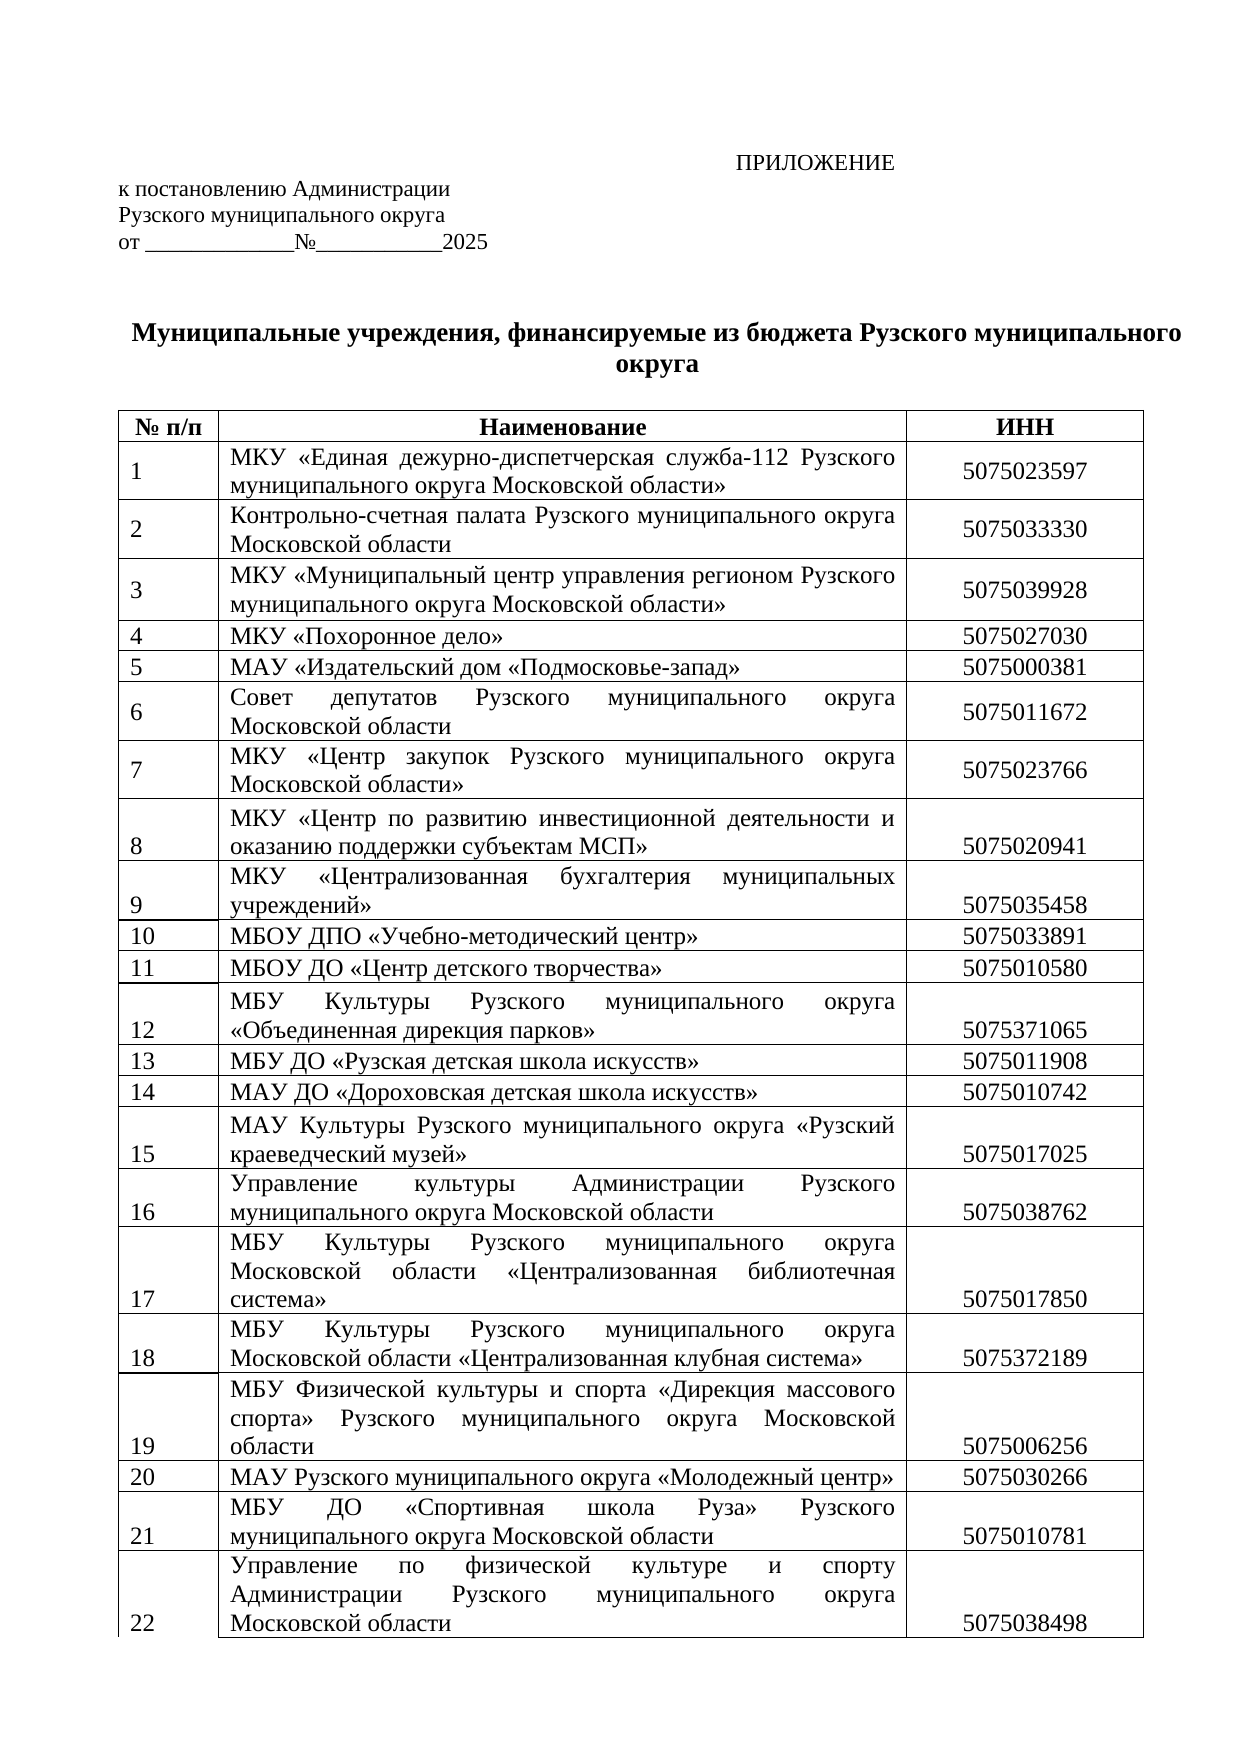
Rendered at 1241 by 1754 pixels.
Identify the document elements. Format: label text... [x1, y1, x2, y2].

table_cell 5075017850 [907, 1227, 1143, 1313]
table_cell 11 [119, 951, 218, 982]
table_cell 1 [119, 442, 218, 499]
table_cell МКУ «Централизованная бухгалтерия муниципальных учреждений» [219, 861, 906, 919]
table_cell 5075027030 [907, 621, 1143, 650]
table_cell 5075006256 [907, 1373, 1143, 1460]
table_header Наименование [219, 411, 906, 441]
table_cell МКУ «Похоронное дело» [219, 621, 906, 650]
table_cell Контрольно-счетная палата Рузского муниципального округа Московской области [219, 500, 906, 558]
table_cell 16 [119, 1169, 218, 1226]
table_cell 5075023766 [907, 741, 1143, 798]
table_cell 5075372189 [907, 1314, 1143, 1372]
table_cell 19 [119, 1374, 218, 1460]
table_cell 10 [119, 921, 218, 949]
table_cell 5075033330 [907, 500, 1143, 558]
table_cell 5075038498 [907, 1551, 1143, 1637]
table_cell МАУ «Издательский дом «Подмосковье-запад» [219, 651, 906, 681]
table_cell 5075033891 [907, 920, 1143, 949]
table_cell 21 [119, 1492, 218, 1549]
table_cell МБОУ ДПО «Учебно-методический центр» [219, 920, 906, 949]
table_cell 7 [119, 741, 218, 798]
table_cell МКУ «Единая дежурно-диспетчерская служба-112 Рузского муниципального округа Московской области» [219, 442, 906, 499]
table_cell МБУ Культуры Рузского муниципального округа Московской области «Централизованная клубная система» [219, 1314, 906, 1372]
table_cell МКУ «Центр по развитию инвестиционной деятельности и оказанию поддержки субъектам МСП» [219, 799, 906, 860]
table_cell 5075039928 [907, 559, 1143, 619]
table_cell 4 [119, 621, 218, 650]
table_cell МКУ «Центр закупок Рузского муниципального округа Московской области» [219, 741, 906, 798]
table_cell 13 [119, 1045, 218, 1075]
text Муниципальные учреждения, финансируемые из бюджета Рузского муниципального округа [118, 316, 1196, 379]
table_cell 5075010580 [907, 951, 1143, 982]
table_cell 5075010742 [907, 1076, 1143, 1106]
table_cell МАУ ДО «Дороховская детская школа искусств» [219, 1076, 906, 1106]
table_cell 9 [119, 861, 218, 919]
table_cell 5075010781 [907, 1492, 1143, 1549]
table_cell МАУ Культуры Рузского муниципального округа «Рузский краеведческий музей» [219, 1107, 906, 1167]
table_cell 2 [119, 500, 218, 558]
table_cell 22 [119, 1551, 218, 1637]
table_cell 5075020941 [907, 799, 1143, 860]
table_cell МБУ ДО «Рузская детская школа искусств» [219, 1045, 906, 1075]
table_cell 5 [119, 651, 218, 681]
table_header № п/п [119, 411, 218, 441]
table_cell МБУ Культуры Рузского муниципального округа «Объединенная дирекция парков» [219, 983, 906, 1044]
table_cell МКУ «Муниципальный центр управления регионом Рузского муниципального округа Московской области» [219, 559, 906, 619]
table_cell Совет депутатов Рузского муниципального округа Московской области [219, 682, 906, 740]
table_cell МБУ Культуры Рузского муниципального округа Московской области «Централизованная библиотечная система» [219, 1227, 906, 1313]
table_cell МБУ ДО «Спортивная школа Руза» Рузского муниципального округа Московской области [219, 1492, 906, 1549]
table_cell 5075000381 [907, 651, 1143, 681]
table_cell 5075017025 [907, 1107, 1143, 1167]
table_cell Управление культуры Администрации Рузского муниципального округа Московской области [219, 1169, 906, 1226]
table_cell МБОУ ДО «Центр детского творчества» [219, 951, 906, 982]
table_cell 18 [119, 1314, 218, 1372]
table_cell 3 [119, 559, 218, 619]
table_cell 17 [119, 1227, 218, 1313]
table_cell Управление по физической культуре и спорту Администрации Рузского муниципального округа Московской области [219, 1551, 906, 1637]
table_cell 12 [119, 984, 218, 1044]
table_cell МБУ Физической культуры и спорта «Дирекция массового спорта» Рузского муниципального округа Московской области [219, 1373, 906, 1460]
table_cell МАУ Рузского муниципального округа «Молодежный центр» [219, 1461, 906, 1491]
table_header ИНН [907, 411, 1143, 441]
table_cell 5075371065 [907, 983, 1143, 1044]
table_cell 15 [119, 1107, 218, 1167]
table_cell 8 [119, 799, 218, 860]
table_cell 5075030266 [907, 1461, 1143, 1491]
table_cell 5075038762 [907, 1169, 1143, 1226]
table_cell 6 [119, 682, 218, 740]
table_cell 5075011672 [907, 682, 1143, 740]
table_cell 5075023597 [907, 442, 1143, 499]
table_cell 5075035458 [907, 861, 1143, 919]
table_cell 14 [119, 1076, 218, 1106]
table_cell 5075011908 [907, 1045, 1143, 1075]
table_cell 20 [119, 1461, 218, 1491]
